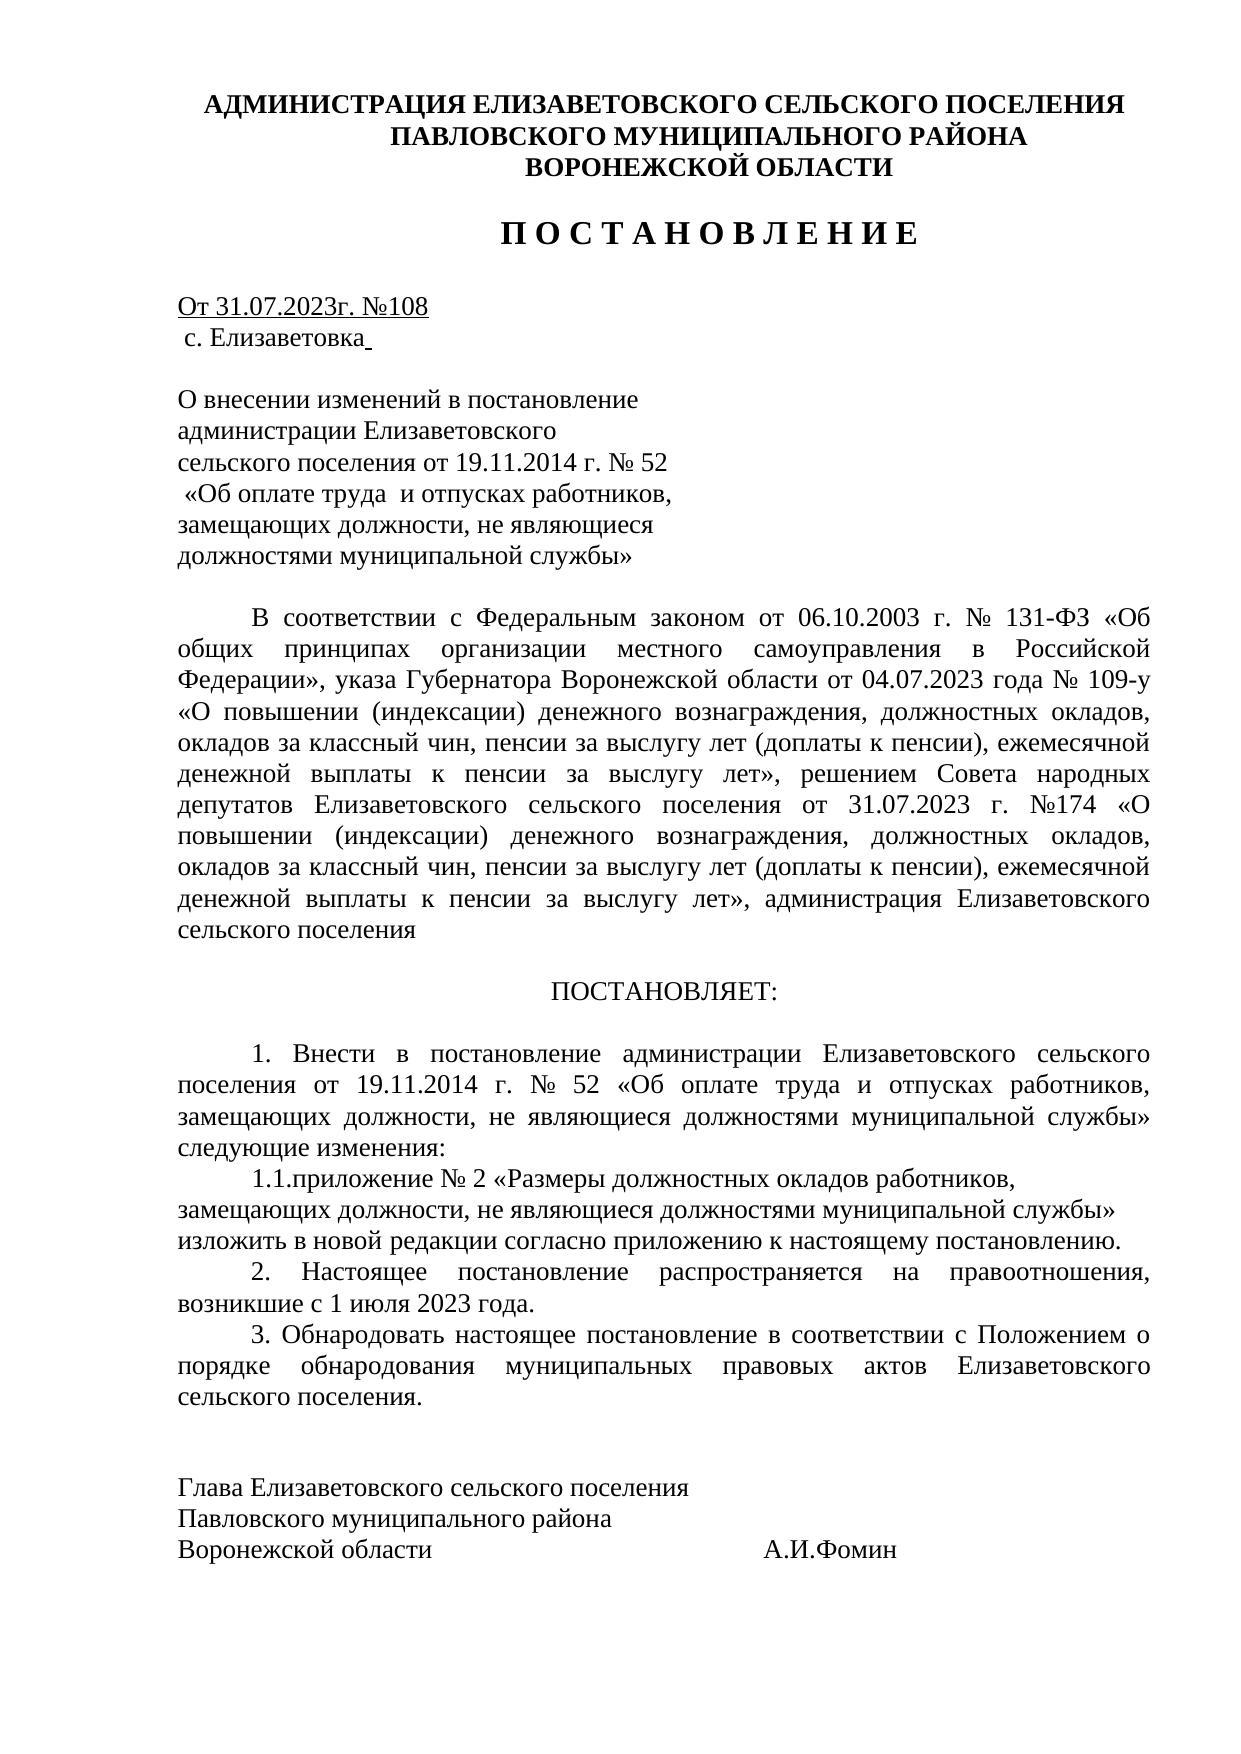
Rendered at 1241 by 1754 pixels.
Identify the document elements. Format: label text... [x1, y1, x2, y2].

text П О С Т А Н О В Л Е Н И Е [177, 213, 1152, 252]
text сельского поселения от 19.11.2014 г. № 52 [177, 446, 1152, 477]
text Глава Елизаветовского сельского поселения [177, 1471, 1152, 1502]
text Павловского муниципального района [177, 1502, 1152, 1533]
text должностями муниципальной службы» [177, 539, 1152, 570]
text В соответствии с Федеральным законом от 06.10.2003 г. № 131-ФЗ «Об общих принципах организации местного самоуправления в Российской Федерации», указа Губернатора Воронежской области от 04.07.2023 года № 109-у «О повышении (индексации) денежного вознаграждения, должностных окладов, окладов за классный чин, пенсии за выслугу лет (доплаты к пенсии), ежемесячной денежной выплаты к пенсии за выслугу лет», решением Совета народных депутатов Елизаветовского сельского поселения от 31.07.2023 г. №174 «О повышении (индексации) денежного вознаграждения, должностных окладов, окладов за классный чин, пенсии за выслугу лет (доплаты к пенсии), ежемесячной денежной выплаты к пенсии за выслугу лет», администрация Елизаветовского сельского поселения [177, 601, 1152, 944]
text 3. Обнародовать настоящее постановление в соответствии с Положением о порядке обнародования муниципальных правовых актов Елизаветовского сельского поселения. [177, 1318, 1152, 1411]
text О внесении изменений в постановление [177, 383, 1152, 414]
text 1. Внести в постановление администрации Елизаветовского сельского поселения от 19.11.2014 г. № 52 «Об оплате труда и отпусках работников, замещающих должности, не являющиеся должностями муниципальной службы» следующие изменения: [177, 1037, 1152, 1162]
text замещающих должности, не являющиеся [177, 508, 1152, 539]
text АДМИНИСТРАЦИЯ ЕЛИЗАВЕТОВСКОГО СЕЛЬСКОГО ПОСЕЛЕНИЯ [177, 89, 1152, 120]
text 1.1.приложение № 2 «Размеры должностных окладов работников, замещающих должности, не являющиеся должностями муниципальной службы» изложить в новой редакции согласно приложению к настоящему постановлению. [177, 1162, 1152, 1256]
text ПАВЛОВСКОГО МУНИЦИПАЛЬНОГО РАЙОНА [177, 120, 1152, 151]
text Воронежской области А.И.Фомин [177, 1533, 1152, 1564]
text с. Елизаветовка [177, 321, 1152, 352]
text ПОСТАНОВЛЯЕТ: [177, 975, 1152, 1006]
text ВОРОНЕЖСКОЙ ОБЛАСТИ [177, 151, 1152, 182]
text 2. Настоящее постановление распространяется на правоотношения, возникшие с 1 июля 2023 года. [177, 1256, 1152, 1318]
text «Об оплате труда и отпусках работников, [177, 477, 1152, 508]
text От 31.07.2023г. №108 [177, 290, 1152, 321]
text администрации Елизаветовского [177, 414, 1152, 446]
